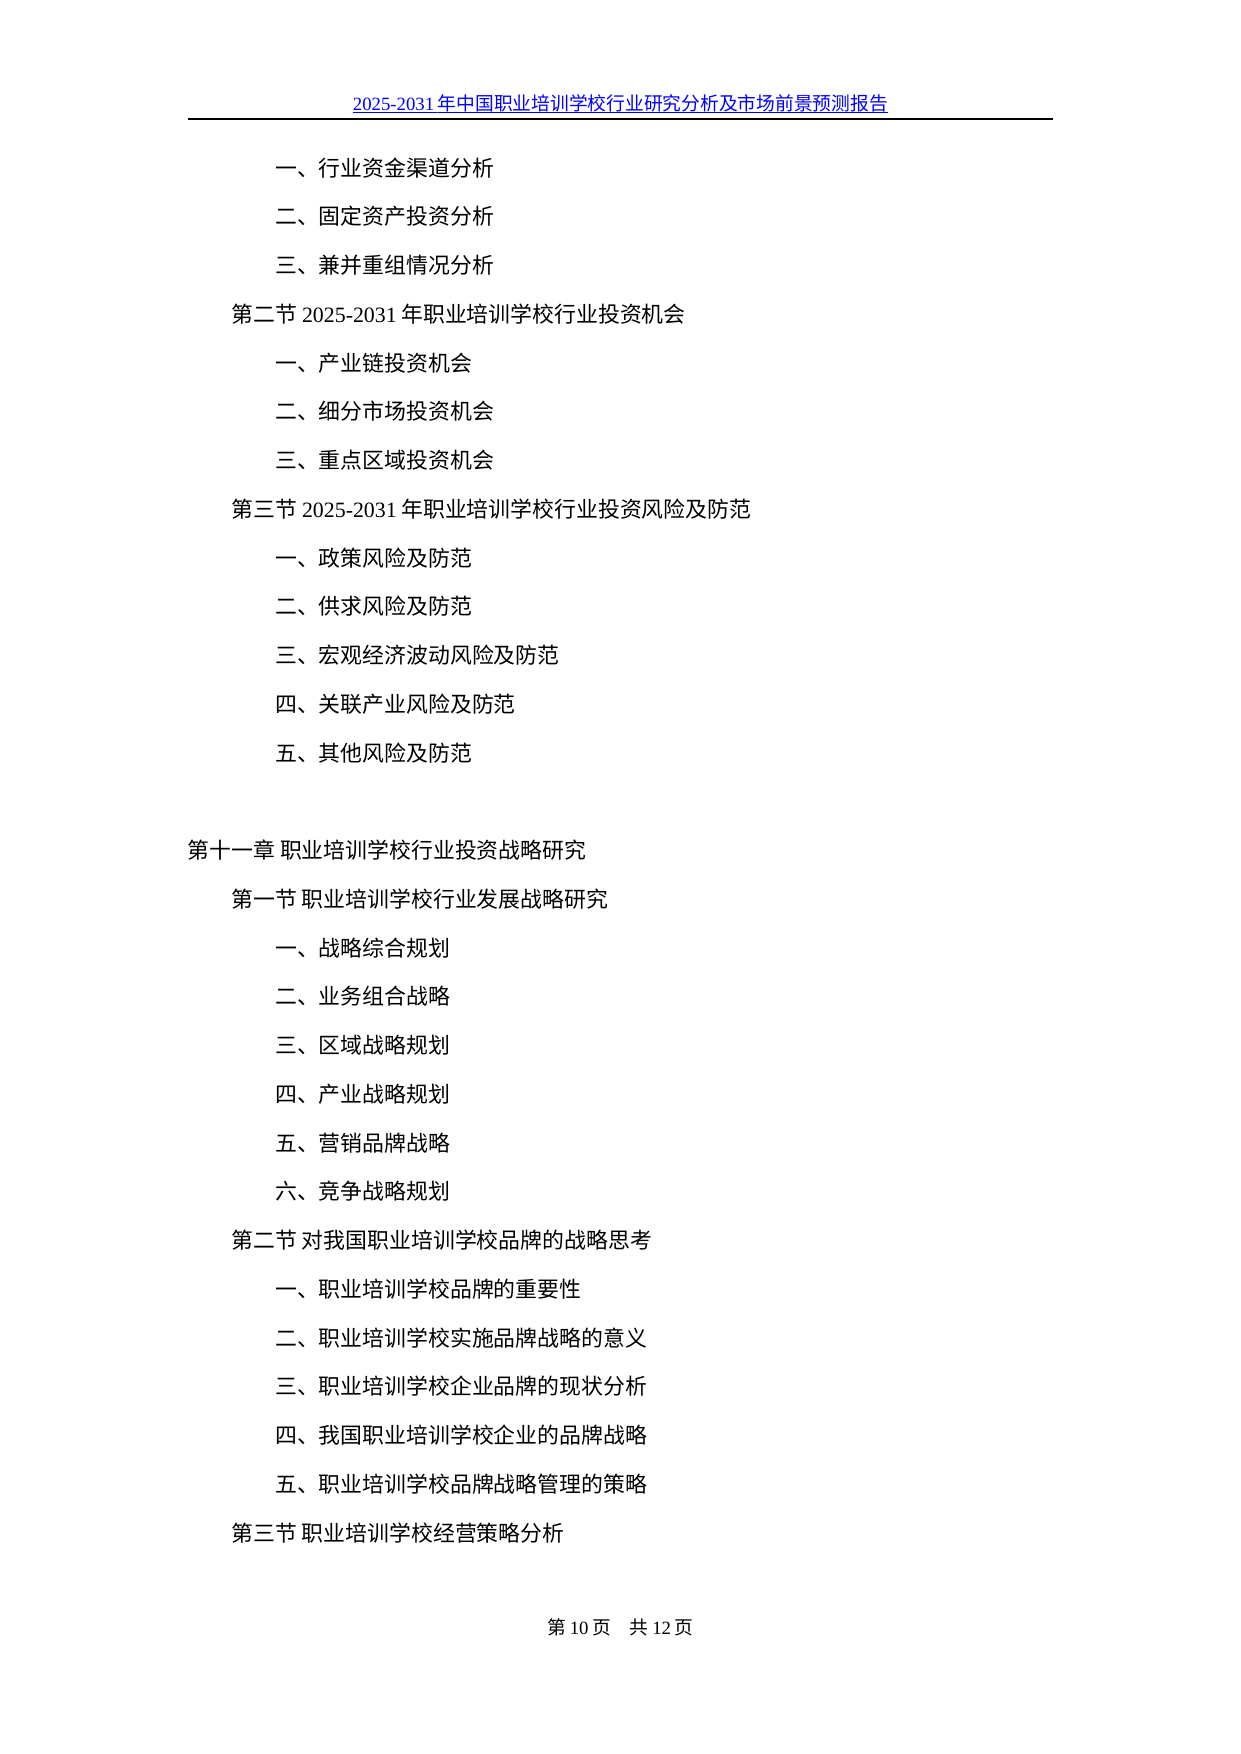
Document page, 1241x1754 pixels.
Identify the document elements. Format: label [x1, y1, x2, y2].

text [187, 150, 1053, 1548]
